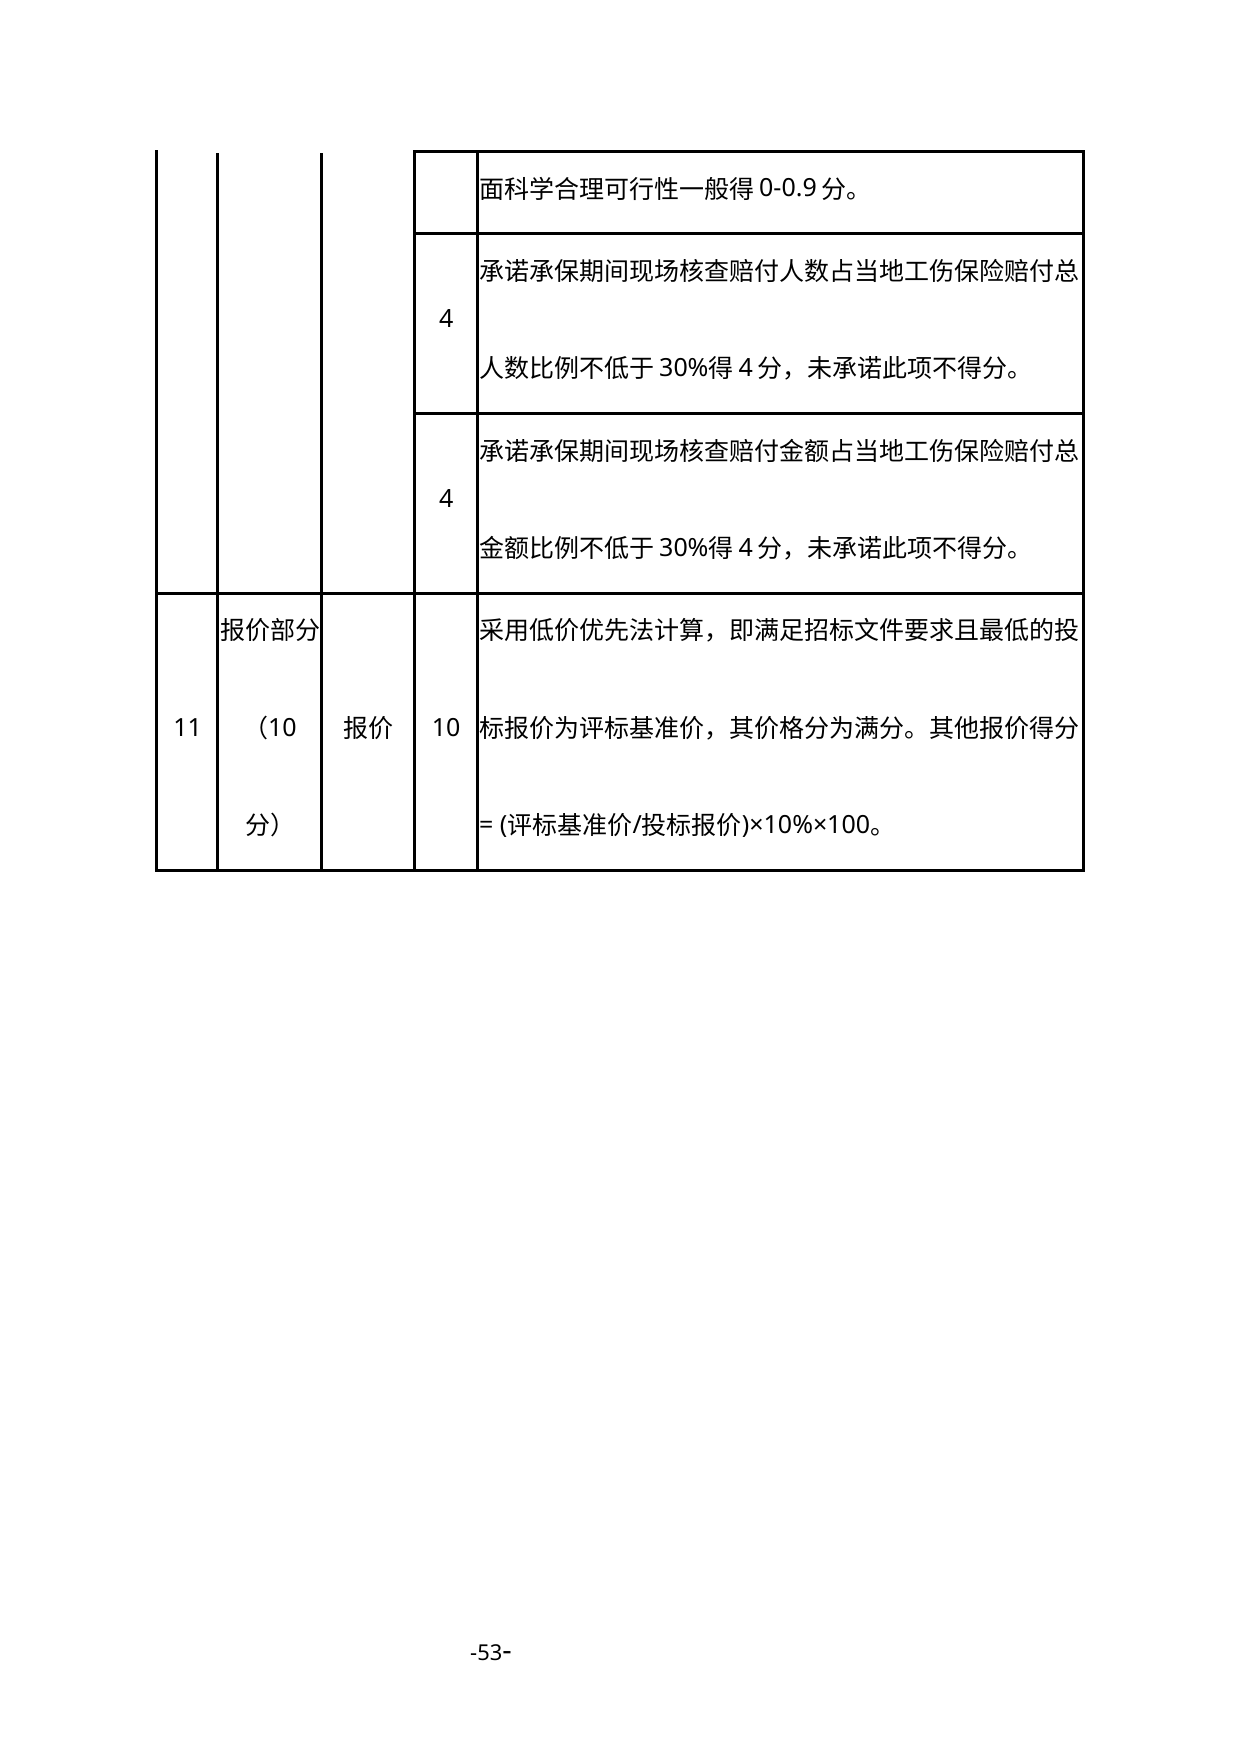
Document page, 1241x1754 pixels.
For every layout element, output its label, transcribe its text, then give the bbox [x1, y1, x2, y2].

table_cell 4 [416, 235, 476, 412]
table_cell 11 [158, 595, 216, 869]
table_cell 4 [416, 153, 476, 232]
table_cell 采用低价优先法计算，即满足招标文件要求且最低的投标报价为评标基准价，其价格分为满分。其他报价得分= (评标基准价/投标报价)×10%×100。 [479, 595, 1082, 869]
table_cell 10 [416, 595, 476, 869]
table_cell 报价 [323, 595, 413, 869]
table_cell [479, 153, 1082, 232]
table_cell 4 [416, 415, 476, 592]
table_cell 承诺承保期间现场核查赔付金额占当地工伤保险赔付总金额比例不低于30%得4分，未承诺此项不得分。 [479, 415, 1082, 592]
table_cell 承诺承保期间现场核查赔付人数占当地工伤保险赔付总人数比例不低于30%得4分，未承诺此项不得分。 [479, 235, 1082, 412]
table_cell 报价部分（10分） [219, 595, 320, 869]
